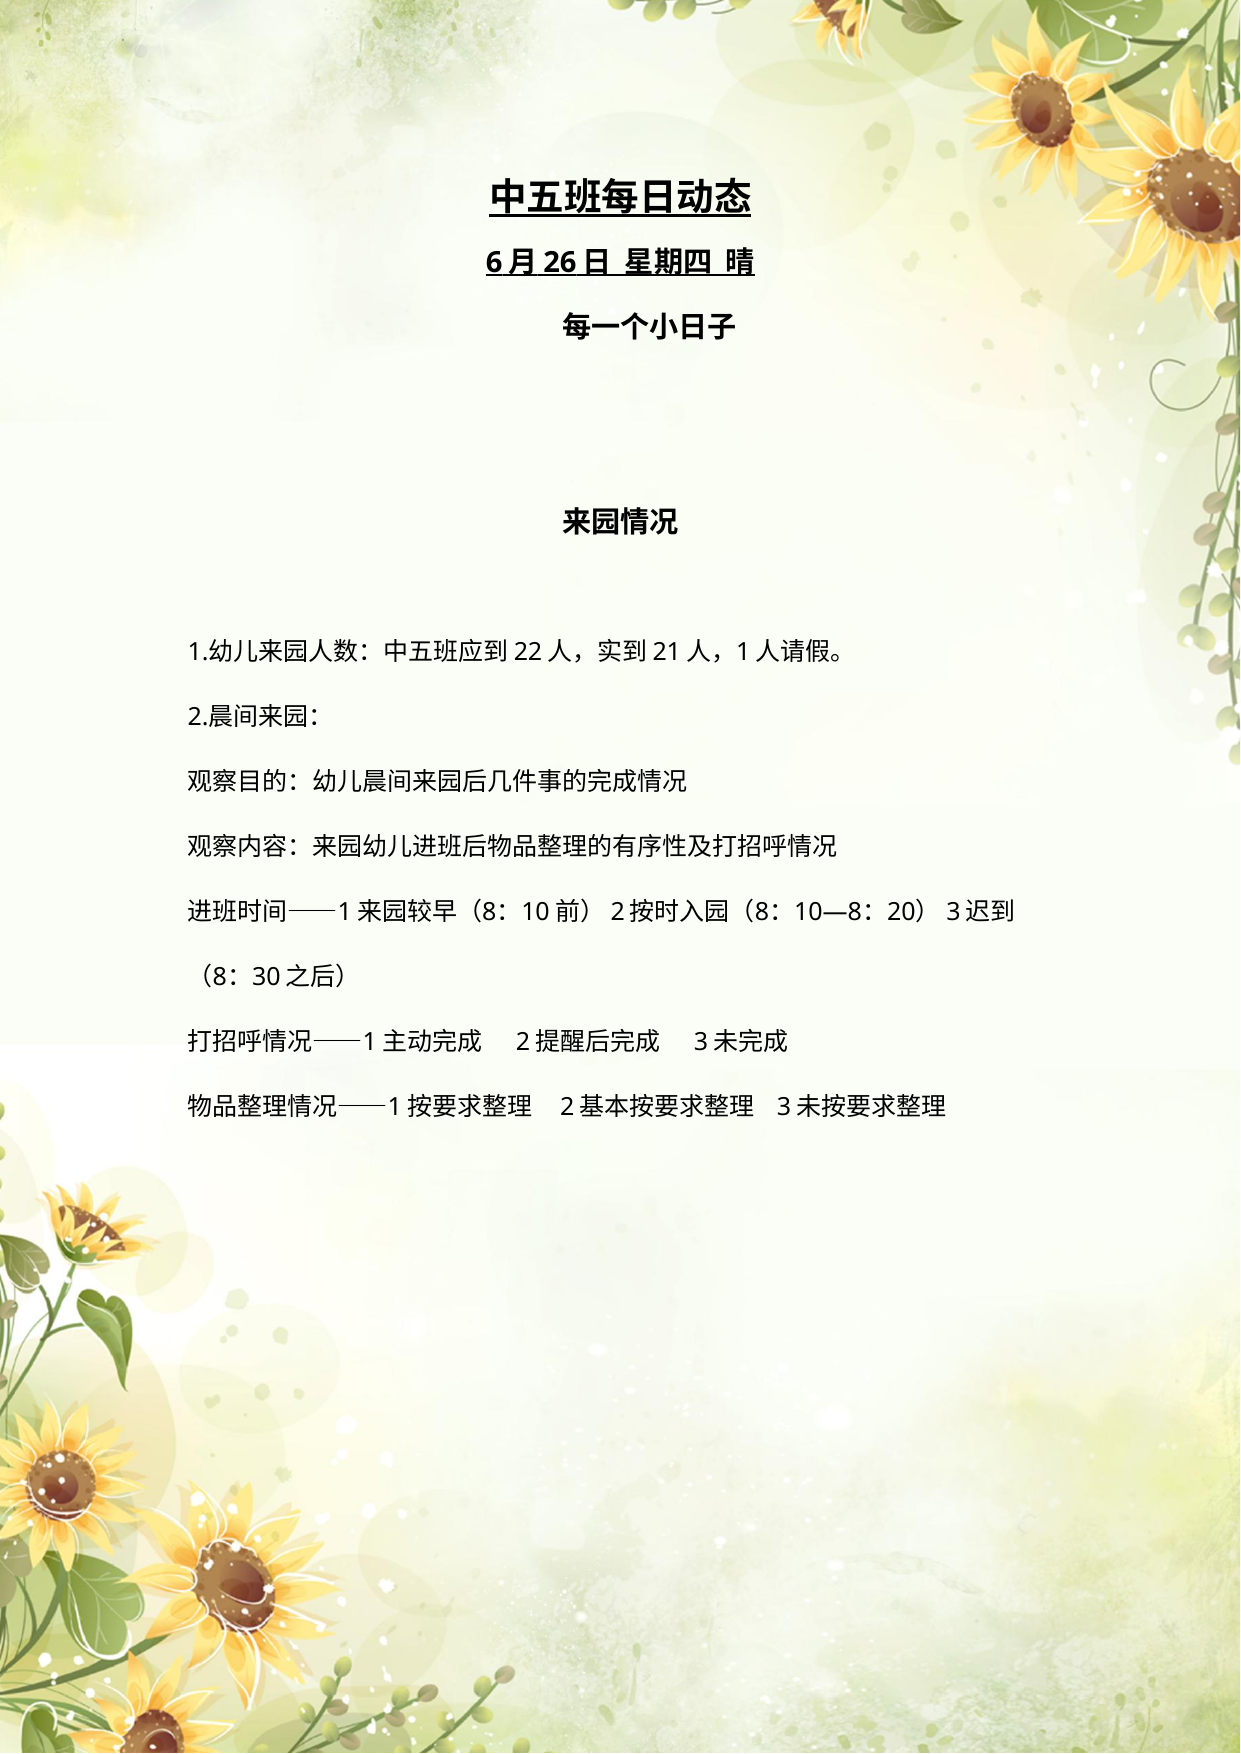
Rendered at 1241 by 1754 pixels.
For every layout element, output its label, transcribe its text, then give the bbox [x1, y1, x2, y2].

text 进班时间——1来园较早（8：10前） 2按时入园（8：10—8：20） 3迟到（8：30之后） [187, 877, 1053, 1007]
text 来园情况 [187, 487, 1053, 552]
text 6月26日 星期四 晴 [187, 227, 1053, 292]
list 2.晨间来园： [187, 682, 1053, 747]
text 观察内容：来园幼儿进班后物品整理的有序性及打招呼情况 [187, 812, 1053, 877]
text 观察目的：幼儿晨间来园后几件事的完成情况 [187, 747, 1053, 812]
text 物品整理情况——1按要求整理 2基本按要求整理 3未按要求整理 [187, 1072, 1053, 1137]
text 中五班每日动态 [187, 162, 1053, 227]
picture [0, 0, 1241, 1753]
text 每一个小日子 [187, 292, 1053, 357]
list 1.幼儿来园人数：中五班应到22人，实到21人，1人请假。 [187, 617, 1053, 682]
text 打招呼情况——1主动完成 2提醒后完成 3未完成 [187, 1007, 1053, 1072]
